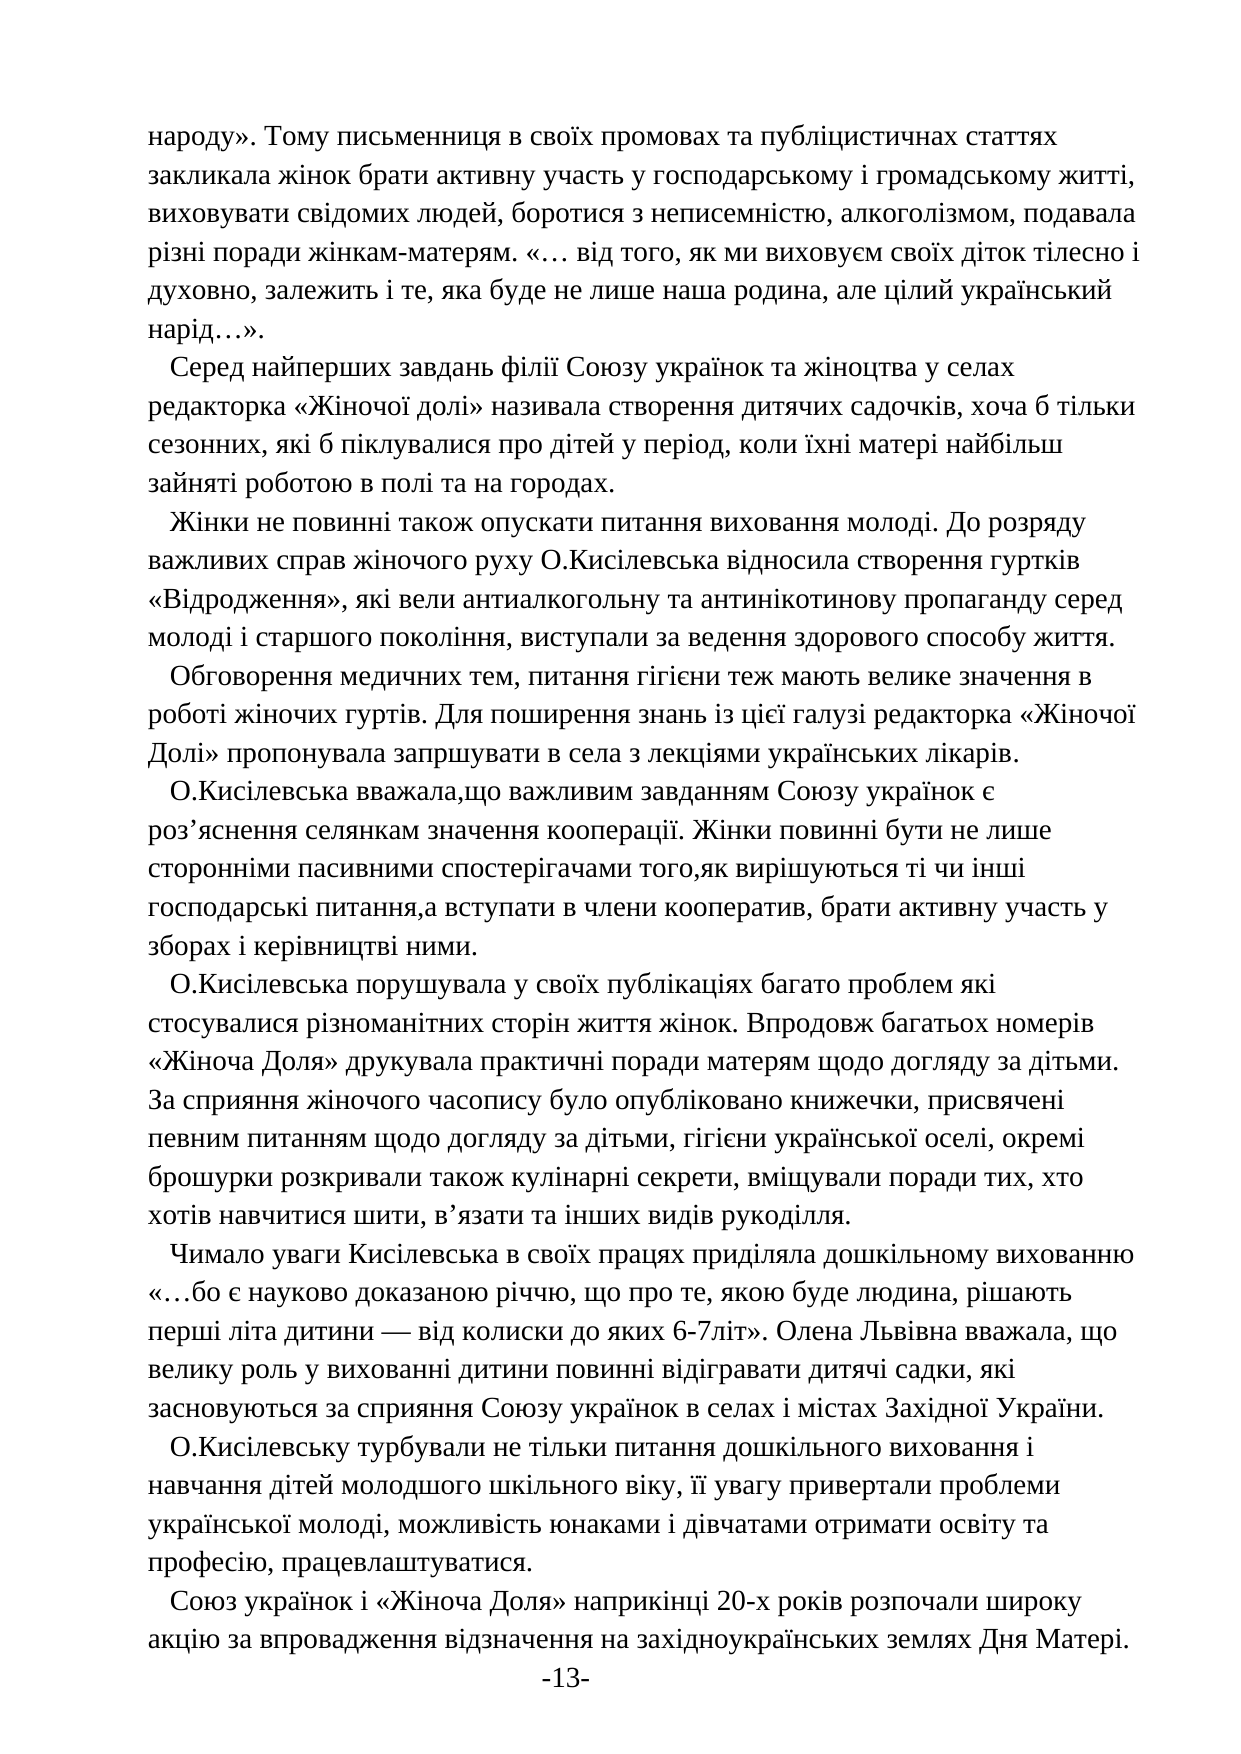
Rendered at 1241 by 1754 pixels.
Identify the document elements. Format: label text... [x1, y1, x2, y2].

text -13- [148, 1660, 1152, 1693]
text Серед найперших завдань філії Союзу українок та жіноцтва у селах редакторка «Жіночої долі» називала створення дитячих садочків, хоча б тільки сезонних, які б піклувалися про дітей у період, коли їхні матері найбільш зайняті роботою в полі та на городах. [148, 349, 1152, 499]
text виховувати свідомих людей, боротися з неписемністю, алкоголізмом, подавала різні поради жінкам-матерям. «… від того, як ми виховуєм своїх діток тілесно і духовно, залежить і те, яка буде не лише наша родина, але цілий український нарід…». [148, 195, 1152, 344]
text Чимало уваги Кисілевська в своїх працях приділяла дошкільному вихованню «…бо є науково доказаною річчю, що про те, якою буде людина, рішають перші літа дитини — від колиски до яких 6-7літ». Олена Львівна вважала, що велику роль у вихованні дитини повинні відігравати дитячі садки, які засновуються за сприяння Союзу українок в селах і містах Західної України. [148, 1236, 1152, 1424]
text О.Кисілевська вважала,що важливим завданням Союзу українок є роз’яснення селянкам значення кооперації. Жінки повинні бути не лише сторонніми пасивними спостерігачами того,як вирішуються ті чи інші господарські питання,а вступати в члени кооператив, брати активну участь у зборах і керівництві ними. [148, 773, 1152, 961]
text Обговорення медичних тем, питання гігієни теж мають велике значення в роботі жіночих гуртів. Для поширення знань із цієї галузі редакторка «Жіночої Долі» пропонувала запршувати в села з лекціями українських лікарів. [148, 658, 1152, 768]
text О.Кисілевська порушувала у своїх публікаціях багато проблем які стосувалися різноманітних сторін життя жінок. Впродовж багатьох номерів «Жіноча Доля» друкувала практичні поради матерям щодо догляду за дітьми. За сприяння жіночого часопису було опубліковано книжечки, присвячені певним питанням щодо догляду за дітьми, гігієни української оселі, окремі брошурки розкривали також кулінарні секрети, вміщували поради тих, хто хотів навчитися шити, в’язати та інших видів рукоділля. [148, 966, 1152, 1231]
text народу». Тому письменниця в своїх промовах та публіцистичнах статтях закликала жінок брати активну участь у господарському і громадському житті, [148, 118, 1152, 190]
text Союз українок і «Жіноча Доля» наприкінці 20-х років розпочали широку акцію за впровадження відзначення на західноукраїнських землях Дня Матері. [148, 1583, 1152, 1655]
text О.Кисілевську турбували не тільки питання дошкільного виховання і навчання дітей молодшого шкільного віку, її увагу привертали проблеми української молоді, можливість юнаками і дівчатами отримати освіту та професію, працевлаштуватися. [148, 1429, 1152, 1578]
text Жінки не повинні також опускати питання виховання молоді. До розряду важливих справ жіночого руху О.Кисілевська відносила створення гуртків «Відродження», які вели антиалкогольну та антинікотинову пропаганду серед молоді і старшого покоління, виступали за ведення здорового способу життя. [148, 504, 1152, 653]
